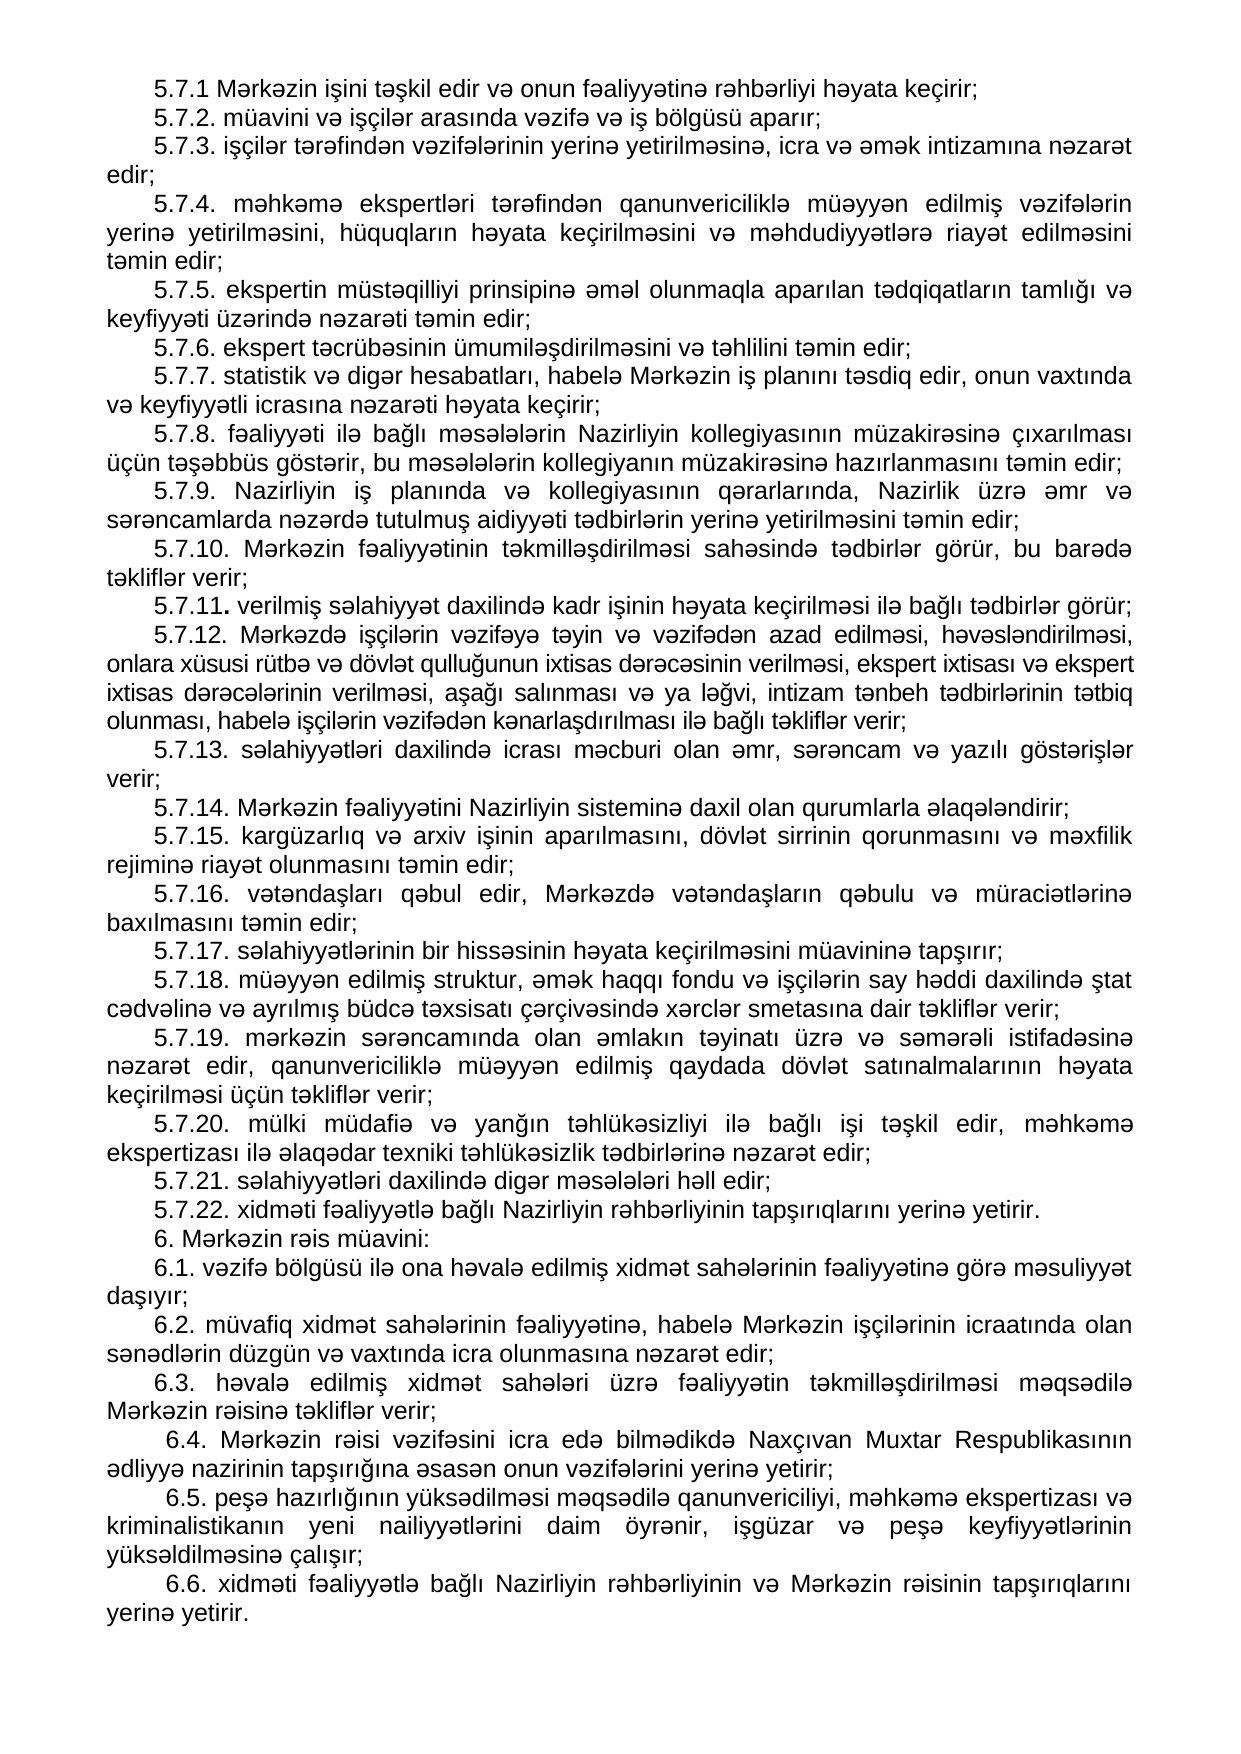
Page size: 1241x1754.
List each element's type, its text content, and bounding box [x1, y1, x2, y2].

text 5.7.4. məhkəmə ekspertləri tərəfindən qanunvericiliklə müəyyən edilmiş vəzifələrin yerinə yetirilməsini, hüquqların həyata keçirilməsini və məhdudiyyətlərə riayət edilməsini təmin edir; [106, 189, 1134, 275]
text 5.7.8. fəaliyyəti ilə bağlı məsələlərin Nazirliyin kollegiyasının müzakirəsinə çıxarılması üçün təşəbbüs göstərir, bu məsələlərin kollegiyanın müzakirəsinə hazırlanmasını təmin edir; [106, 419, 1134, 476]
text 5.7.21. səlahiyyətləri daxilində digər məsələləri həll edir; [106, 1166, 1134, 1195]
text 5.7.3. işçilər tərəfindən vəzifələrinin yerinə yetirilməsinə, icra və əmək intizamına nəzarət edir; [106, 131, 1134, 189]
text 5.7.10. Mərkəzin fəaliyyətinin təkmilləşdirilməsi sahəsində tədbirlər görür, bu barədə təkliflər verir; [106, 534, 1134, 591]
text 5.7.14. Mərkəzin fəaliyyətini Nazirliyin sisteminə daxil olan qurumlarla əlaqələndirir; [106, 793, 1134, 821]
text 6.4. Mərkəzin rəisi vəzifəsini icra edə bilmədikdə Naxçıvan Muxtar Respublikasının ədliyyə nazirinin tapşırığına əsasən onun vəzifələrini yerinə yetirir; [106, 1425, 1134, 1483]
text 5.7.6. ekspert təcrübəsinin ümumiləşdirilməsini və təhlilini təmin edir; [106, 333, 1134, 361]
text 5.7.16. vətəndaşları qəbul edir, Mərkəzdə vətəndaşların qəbulu və müraciətlərinə baxılmasını təmin edir; [106, 879, 1134, 936]
text 6.2. müvafiq xidmət sahələrinin fəaliyyətinə, habelə Mərkəzin işçilərinin icraatında olan sənədlərin düzgün və vaxtında icra olunmasına nəzarət edir; [106, 1310, 1134, 1368]
text 5.7.22. xidməti fəaliyyətlə bağlı Nazirliyin rəhbərliyinin tapşırıqlarını yerinə yetirir. [106, 1195, 1134, 1224]
text 6.1. vəzifə bölgüsü ilə ona həvalə edilmiş xidmət sahələrinin fəaliyyətinə görə məsuliyyət daşıyır; [106, 1253, 1134, 1310]
text 5.7.12. Mərkəzdə işçilərin vəzifəyə təyin və vəzifədən azad edilməsi, həvəsləndirilməsi, onlara xüsusi rütbə və dövlət qulluğunun ixtisas dərəcəsinin verilməsi, ekspert ixtisası və ekspert ixtisas dərəcələrinin verilməsi, aşağı salınması və ya ləğvi, intizam tənbeh tədbirlərinin tətbiq olunması, habelə işçilərin vəzifədən kənarlaşdırılması ilə bağlı təkliflər verir; [106, 620, 1134, 735]
text 5.7.5. ekspertin müstəqilliyi prinsipinə əməl olunmaqla aparılan tədqiqatların tamlığı və keyfiyyəti üzərində nəzarəti təmin edir; [106, 275, 1134, 333]
text 5.7.15. kargüzarlıq və arxiv işinin aparılmasını, dövlət sirrinin qorunmasını və məxfilik rejiminə riayət olunmasını təmin edir; [106, 821, 1134, 879]
text 6. Mərkəzin rəis müavini: [106, 1224, 1134, 1253]
text 6.5. peşə hazırlığının yüksədilməsi məqsədilə qanunvericiliyi, məhkəmə ekspertizası və kriminalistikanın yeni nailiyyətlərini daim öyrənir, işgüzar və peşə keyfiyyətlərinin yüksəldilməsinə çalışır; [106, 1483, 1134, 1569]
text 5.7.17. səlahiyyətlərinin bir hissəsinin həyata keçirilməsini müavininə tapşırır; [106, 936, 1134, 965]
text 5.7.18. müəyyən edilmiş struktur, əmək haqqı fondu və işçilərin say həddi daxilində ştat cədvəlinə və ayrılmış büdcə təxsisatı çərçivəsində xərclər smetasına dair təkliflər verir; [106, 965, 1134, 1023]
text 5.7.1 Mərkəzin işini təşkil edir və onun fəaliyyətinə rəhbərliyi həyata keçirir; [106, 74, 1134, 103]
text 5.7.9. Nazirliyin iş planında və kollegiyasının qərarlarında, Nazirlik üzrə əmr və sərəncamlarda nəzərdə tutulmuş aidiyyəti tədbirlərin yerinə yetirilməsini təmin edir; [106, 476, 1134, 534]
text 5.7.2. müavini və işçilər arasında vəzifə və iş bölgüsü aparır; [106, 103, 1134, 131]
text 5.7.11. verilmiş səlahiyyət daxilində kadr işinin həyata keçirilməsi ilə bağlı tədbirlər görür; [106, 591, 1134, 620]
text 5.7.13. səlahiyyətləri daxilində icrası məcburi olan əmr, sərəncam və yazılı göstərişlər verir; [106, 735, 1134, 793]
text 6.3. həvalə edilmiş xidmət sahələri üzrə fəaliyyətin təkmilləşdirilməsi məqsədilə Mərkəzin rəisinə təkliflər verir; [106, 1368, 1134, 1425]
text 5.7.19. mərkəzin sərəncamında olan əmlakın təyinatı üzrə və səmərəli istifadəsinə nəzarət edir, qanunvericiliklə müəyyən edilmiş qaydada dövlət satınalmalarının həyata keçirilməsi üçün təkliflər verir; [106, 1023, 1134, 1109]
text 5.7.7. statistik və digər hesabatları, habelə Mərkəzin iş planını təsdiq edir, onun vaxtında və keyfiyyətli icrasına nəzarəti həyata keçirir; [106, 361, 1134, 419]
text 6.6. xidməti fəaliyyətlə bağlı Nazirliyin rəhbərliyinin və Mərkəzin rəisinin tapşırıqlarını yerinə yetirir. [106, 1569, 1134, 1626]
text 5.7.20. mülki müdafiə və yanğın təhlükəsizliyi ilə bağlı işi təşkil edir, məhkəmə ekspertizası ilə əlaqədar texniki təhlükəsizlik tədbirlərinə nəzarət edir; [106, 1109, 1134, 1166]
